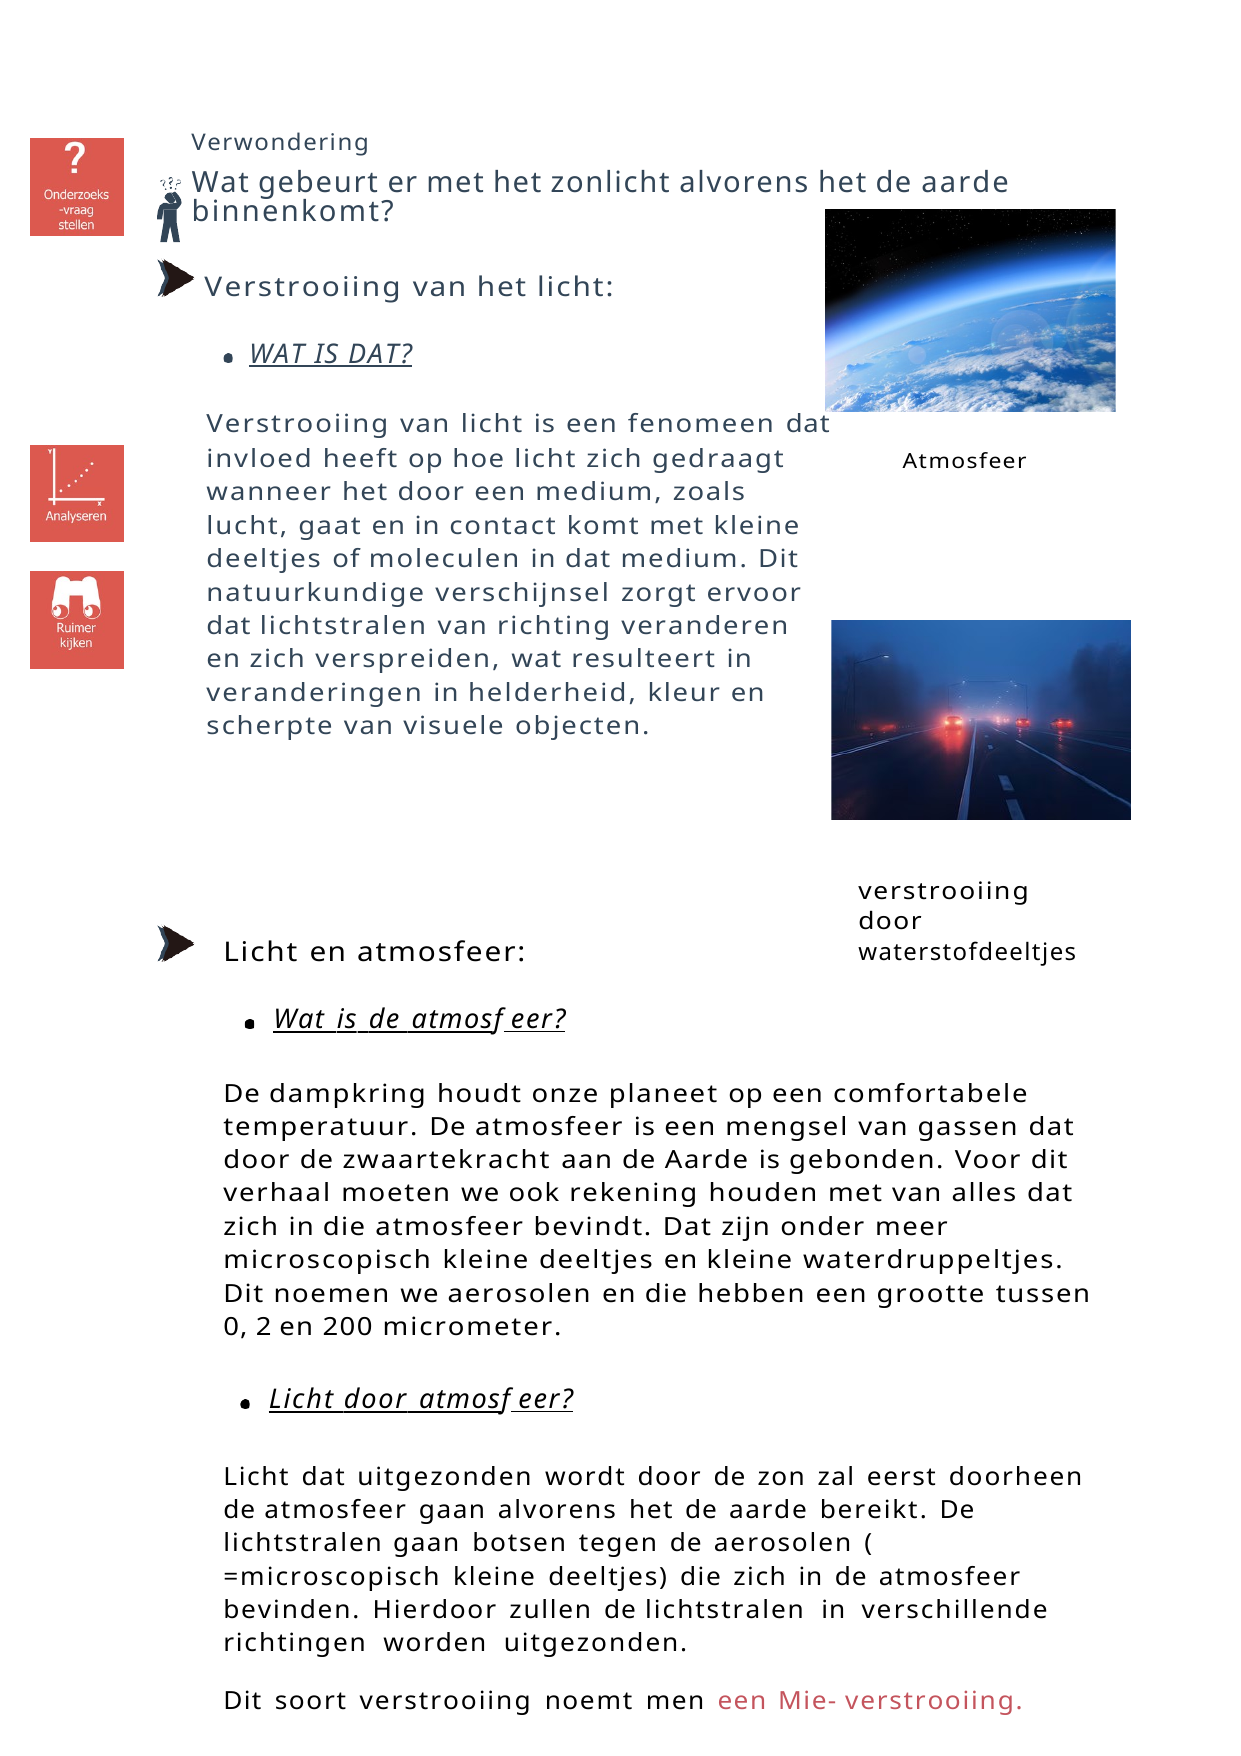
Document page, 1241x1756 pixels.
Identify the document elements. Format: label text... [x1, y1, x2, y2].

picture [30, 571, 124, 669]
picture [223, 353, 233, 363]
text verstrooiing door waterstofdeeltjes [858, 874, 1085, 967]
text invloed heeft op hoe licht zich gedraagt wanneer het door een medium, zoals lucht, gaat en in contact komt met kleine deeltjes of moleculen in dat medium. Dit natuurkundige verschijnsel zorgt ervoor dat lichtstralen van richting veranderen en zich verspreiden, wat resulteert in veranderingen in helderheid, kleur en scherpte van visuele objecten. [206, 441, 819, 742]
picture [30, 138, 124, 236]
text Licht dat uitgezonden wordt door de zon zal eerst doorheen de atmosfeer gaan alvorens het de aarde bereikt. De lichtstralen gaan botsen tegen de aerosolen ( =microscopisch kleine deeltjes) die zich in de atmosfeer bevinden. Hierdoor zullen de lichtstralen in verschillende richtingen worden uitgezonden. [223, 1459, 1095, 1659]
text Atmosfeer [902, 447, 1240, 475]
picture [30, 445, 124, 542]
picture [240, 1399, 250, 1409]
picture [825, 304, 1116, 334]
picture [160, 177, 181, 190]
picture [831, 620, 1131, 820]
subtitle Verstrooiing van het licht: [157, 259, 1240, 304]
text Verstrooiing van licht is een fenomeen dat [206, 413, 1240, 437]
picture [825, 209, 1116, 259]
text Verwondering [191, 126, 1240, 158]
picture [825, 371, 1116, 412]
picture [157, 924, 195, 962]
picture [244, 1019, 255, 1029]
subtitle WAT IS DAT? [223, 334, 1240, 371]
text Dit soort verstrooiing noemt men een Mie- verstrooiing. [223, 1682, 1240, 1717]
subtitle Licht en atmosfeer: [157, 924, 824, 970]
subtitle Licht door atmosf eer? [240, 1380, 1240, 1417]
subtitle Wat gebeurt er met het zonlicht alvorens het de aarde binnenkomt? [191, 167, 1095, 230]
text De dampkring houdt onze planeet op een comfortabele temperatuur. De atmosfeer is een mengsel van gassen dat door de zwaartekracht aan de Aarde is gebonden. Voor dit verhaal moeten we ook rekening houden met van alles dat zich in die atmosfeer bevindt. Dat zijn onder meer microscopisch kleine deeltjes en kleine waterdruppeltjes. Dit noemen we aerosolen en die hebben een grootte tussen 0, 2 en 200 micrometer. [223, 1075, 1112, 1343]
subtitle Wat is de atmosf eer? [0, 1000, 810, 1037]
picture [157, 258, 195, 297]
